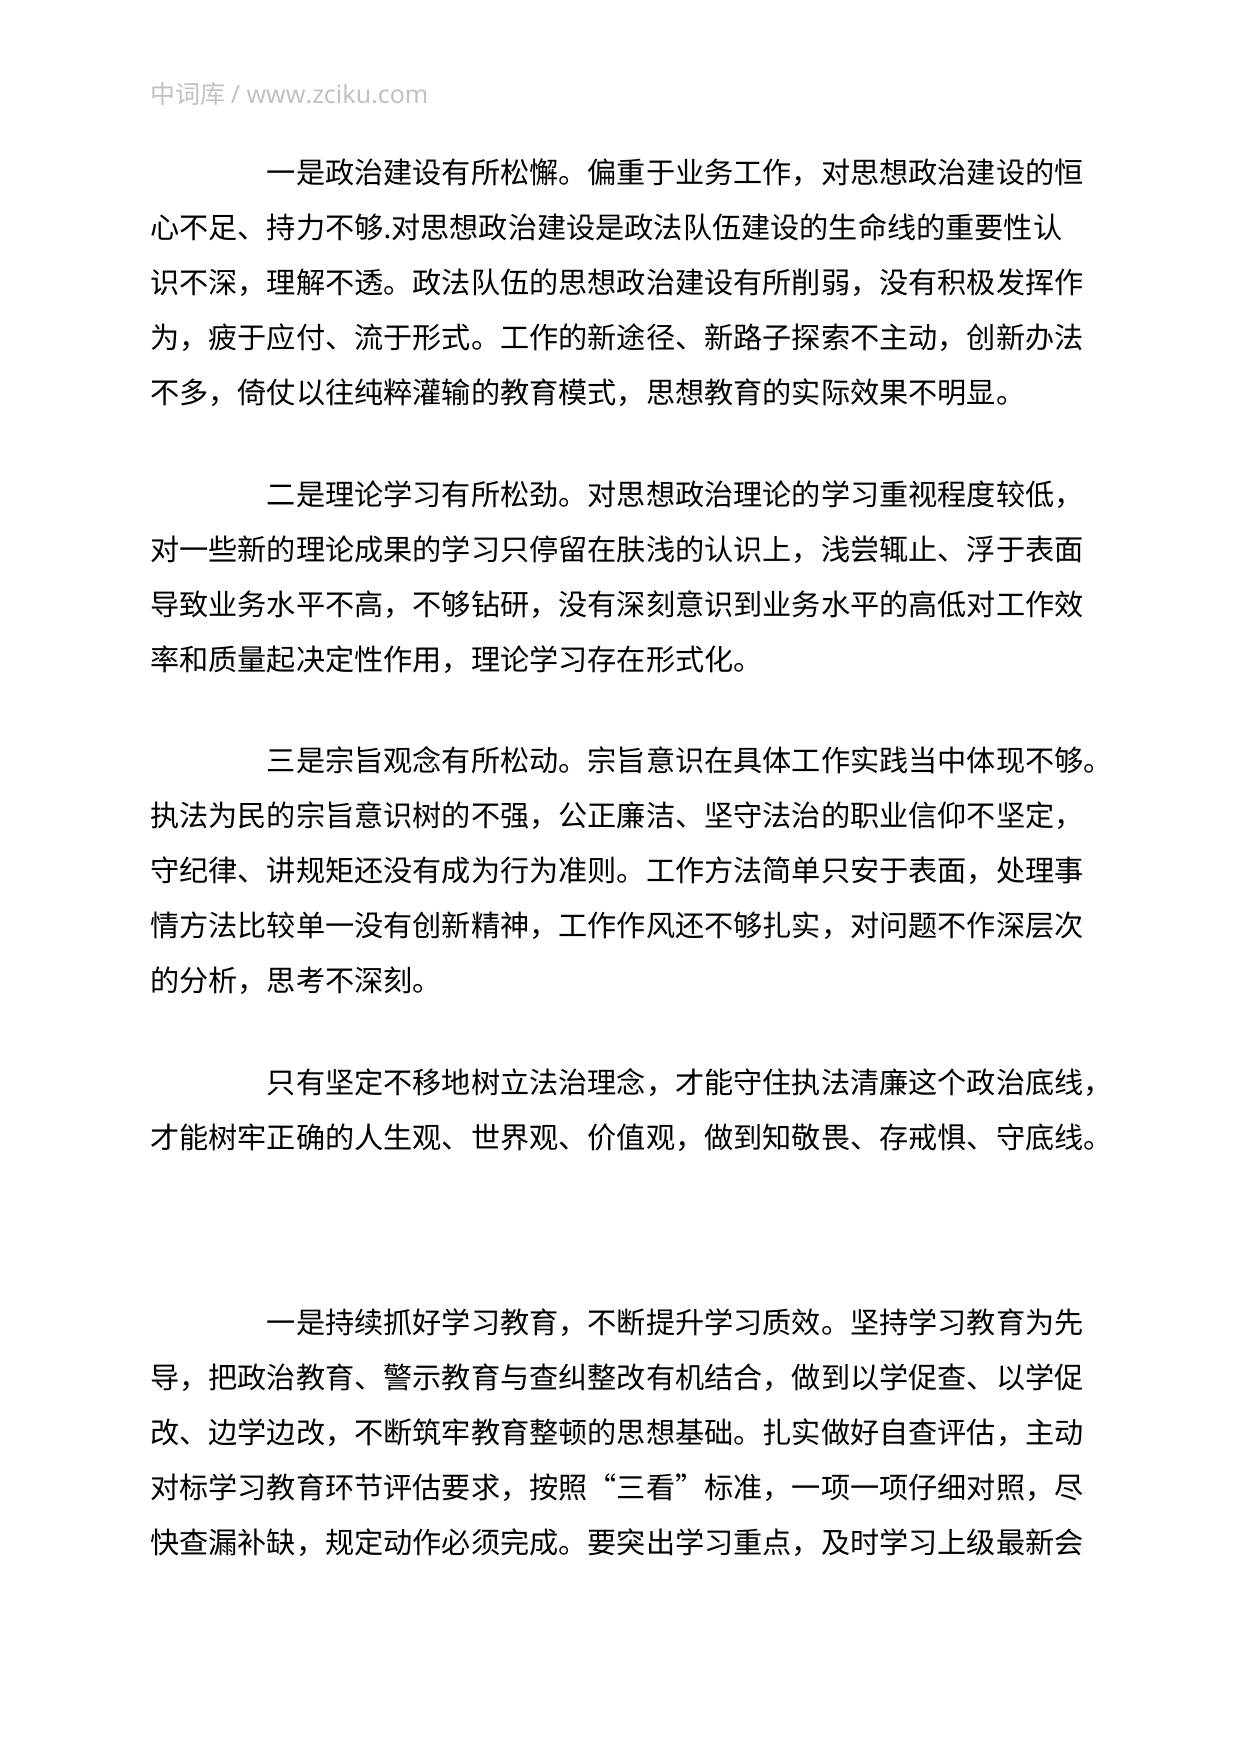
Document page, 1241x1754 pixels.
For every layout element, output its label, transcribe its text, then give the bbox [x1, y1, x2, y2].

text 一是政治建设有所松懈。偏重于业务工作，对思想政治建设的恒心不足、持力不够.对思想政治建设是政法队伍建设的生命线的重要性认识不深，理解不透。政法队伍的思想政治建设有所削弱，没有积极发挥作为，疲于应付、流于形式。工作的新途径、新路子探索不主动，创新办法不多，倚仗以往纯粹灌输的教育模式，思想教育的实际效果不明显。 [150, 150, 1090, 412]
text 二是理论学习有所松劲。对思想政治理论的学习重视程度较低，对一些新的理论成果的学习只停留在肤浅的认识上，浅尝辄止、浮于表面导致业务水平不高，不够钻研，没有深刻意识到业务水平的高低对工作效率和质量起决定性作用，理论学习存在形式化。 [150, 471, 1090, 678]
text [150, 1300, 1090, 1562]
text 只有坚定不移地树立法治理念，才能守住执法清廉这个政治底线，才能树牢正确的人生观、世界观、价值观，做到知敬畏、存戒惧、守底线。 [150, 1059, 1090, 1156]
text 三是宗旨观念有所松动。宗旨意识在具体工作实践当中体现不够。执法为民的宗旨意识树的不强，公正廉洁、坚守法治的职业信仰不坚定，守纪律、讲规矩还没有成为行为准则。工作方法简单只安于表面，处理事情方法比较单一没有创新精神，工作作风还不够扎实，对问题不作深层次的分析，思考不深刻。 [150, 738, 1090, 1000]
